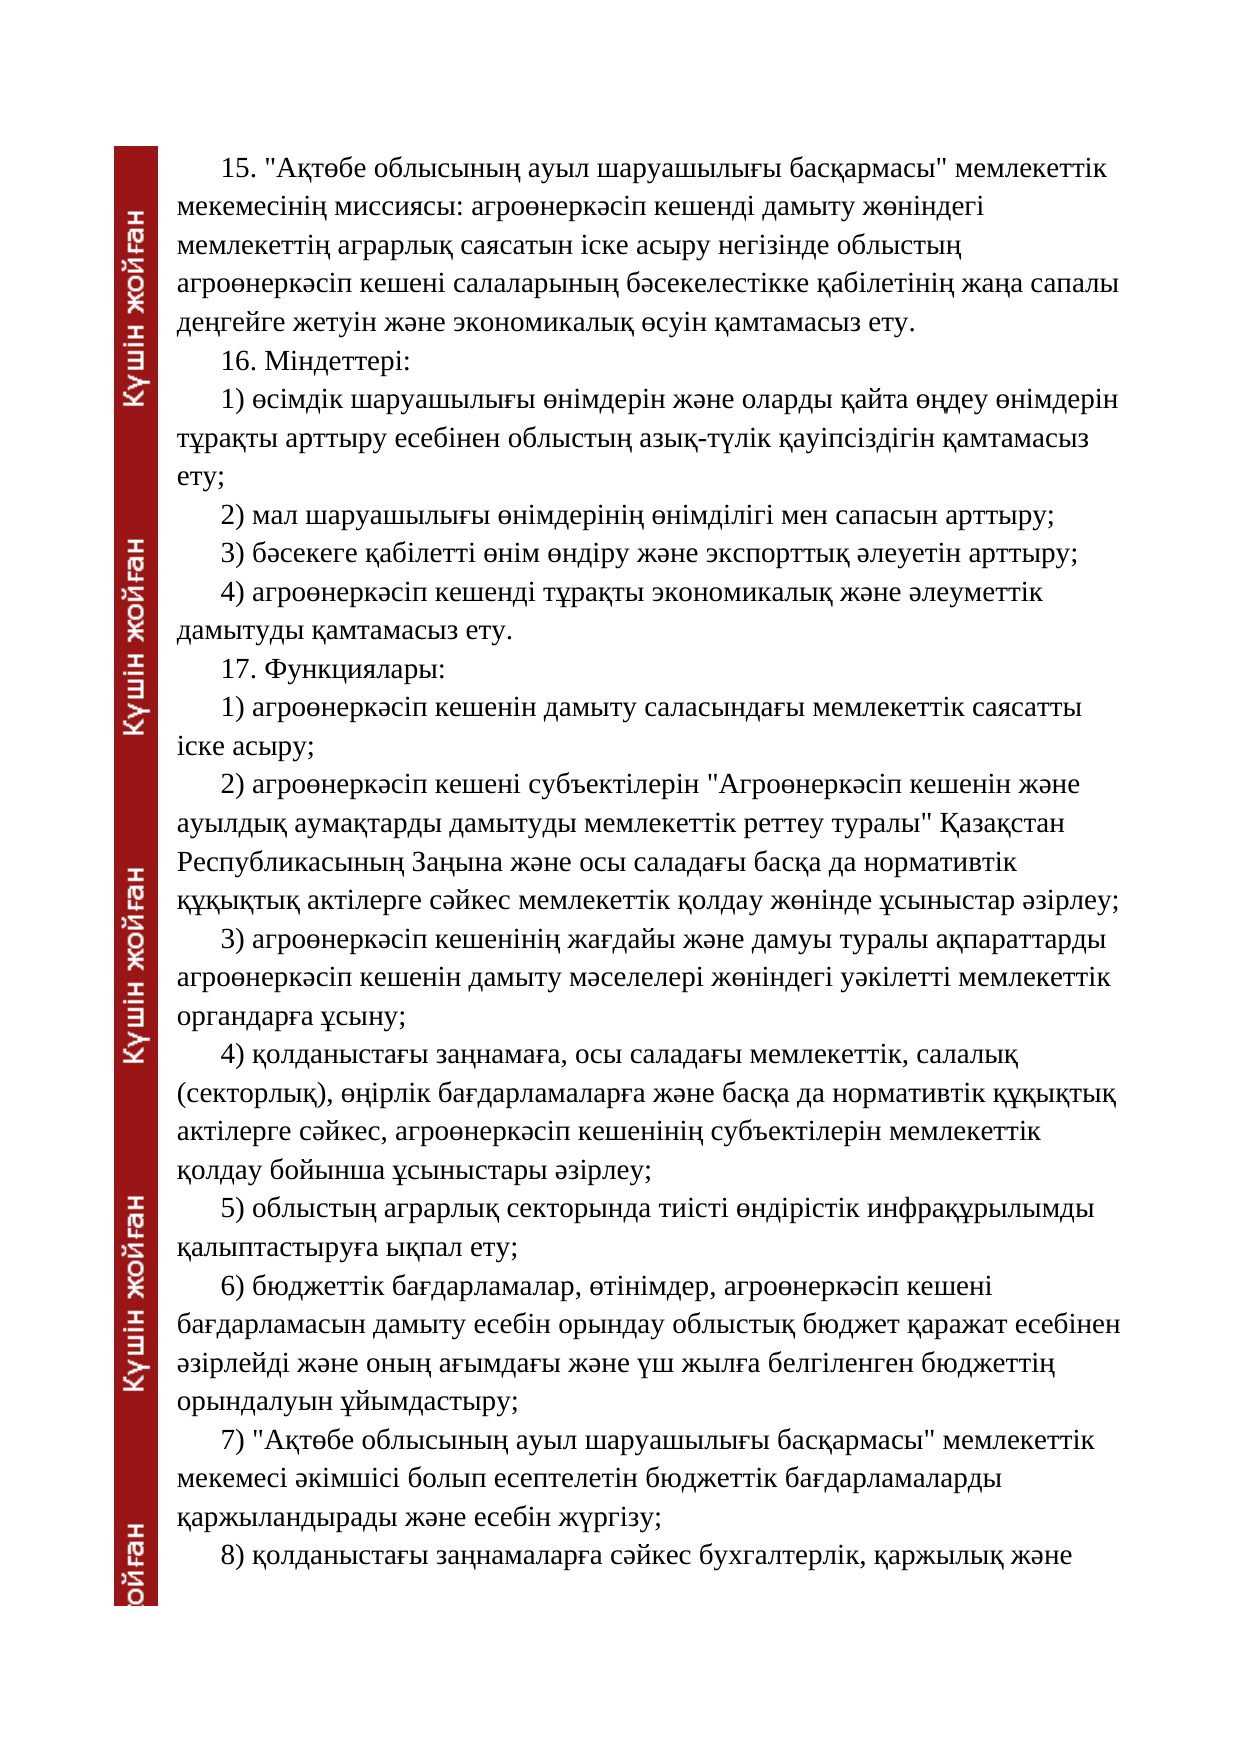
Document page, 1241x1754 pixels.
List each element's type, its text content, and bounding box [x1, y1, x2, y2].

picture [114, 146, 158, 150]
picture [114, 1571, 158, 1606]
